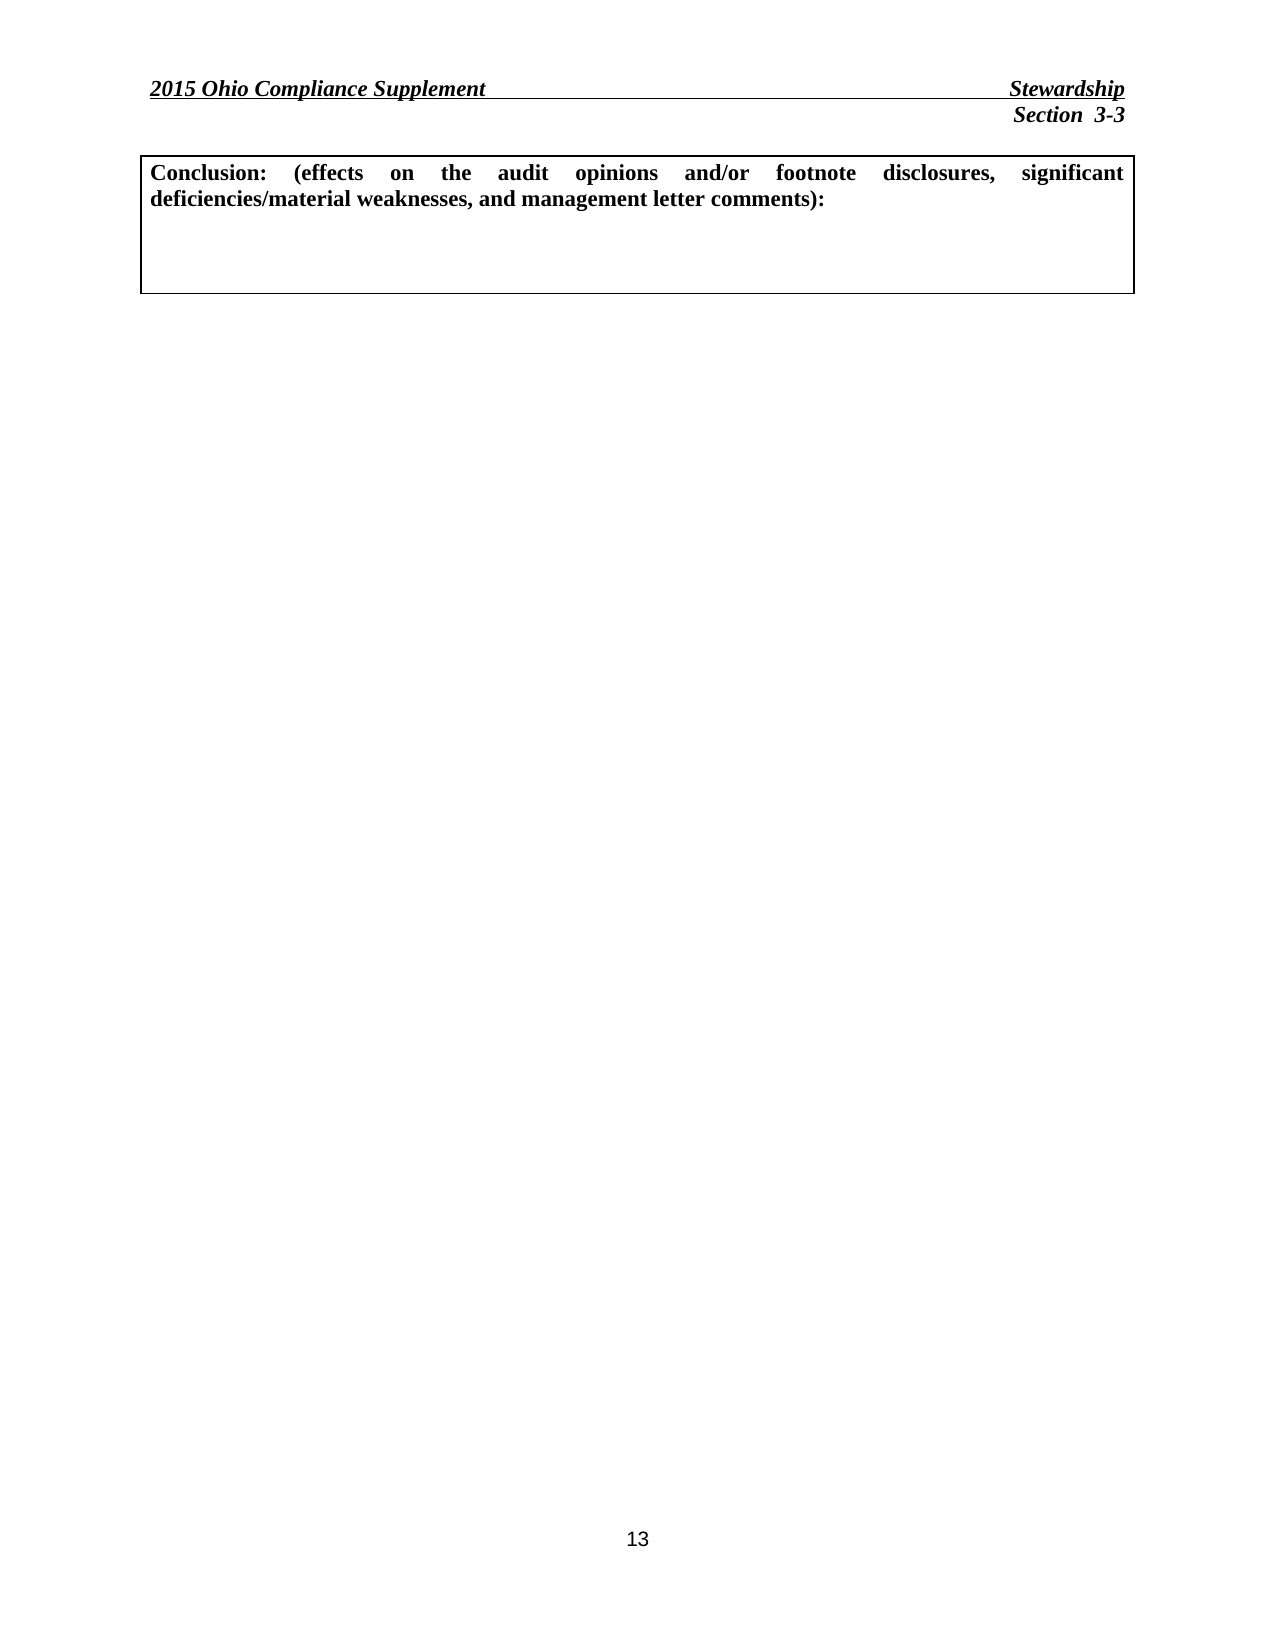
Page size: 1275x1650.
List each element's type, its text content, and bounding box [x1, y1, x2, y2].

text Conclusion: (effects on the audit opinions and/or footnote disclosures, significant deficiencies/material weaknesses, and management letter comments): [142, 157, 1133, 212]
